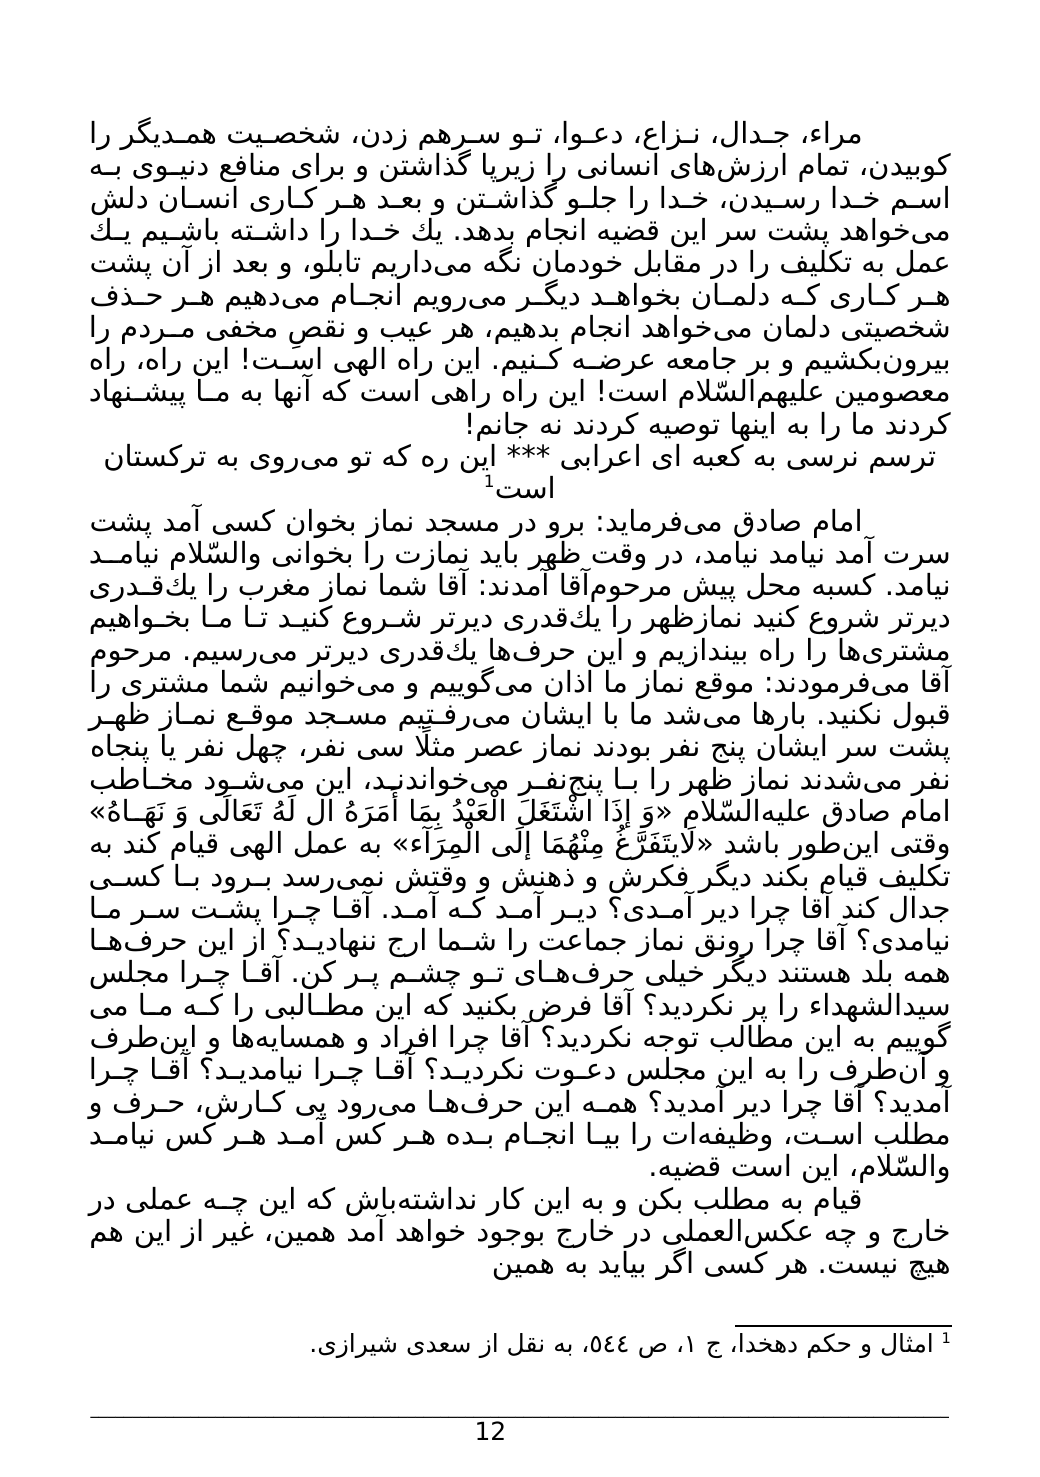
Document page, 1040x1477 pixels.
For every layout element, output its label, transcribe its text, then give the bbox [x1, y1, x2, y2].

text ترسم نرسی به كعبه ای اعرابی‌ *** این ره كه تو می‌روی به تركستان است‌ [89, 441, 951, 505]
text مراء، جدال، نزاع، دعوا، تو سرهم زدن، شخصیت همدیگر را كوبیدن، تمام ارزش‌های انسانی را زیرپا گذاشتن و برای منافع دنیوی به اسم خدا رسیدن، خدا را جلو گذاشتن و بعد هر كاری انسان دلش می‌خواهد پشت سر این قضیه انجام بدهد. یك خدا را داشته باشیم یك عمل به تكلیف را در مقابل خودمان نگه می‌داریم تابلو، و بعد از آن پشت هر كاری كه دلمان بخواهد دیگر می‌رویم انجام می‌دهیم هر حذف شخصیتی دلمان می‌خواهد انجام بدهیم، هر عیب و نقصِ مخفی مردم را بیرون‌بكشیم و بر جامعه عرضه كنیم. این راه الهی است! این راه، راه معصومین علیهم‌السّلام است! این راه راهی است كه آنها به ما پیشنهاد كردند ما را به اینها توصیه كردند نه جانم! [89, 118, 951, 441]
text امام صادق می‌فرماید: برو در مسجد نماز بخوان كسی آمد پشت سرت آمد نیامد نیامد، در وقت ظهر باید نمازت را بخوانی والسّلام نیامد نیامد. كسبه محل پیش مرحوم‌آقا آمدند: آقا شما نماز مغرب را یك‌قدری دیرتر شروع كنید نمازظهر را یك‌قدری دیرتر شروع كنید تا ما بخواهیم مشتری‌ها را راه بیندازیم و این حرف‌ها یك‌قدری دیرتر می‌رسیم. مرحوم آقا می‌فرمودند: موقع نماز ما اذان می‌گوییم و می‌خوانیم شما مشتری را قبول نكنید. بارها می‌شد ما با ایشان می‌رفتیم مسجد موقع نماز ظهر پشت سر ایشان پنج نفر بودند نماز عصر مثلًا سی نفر، چهل نفر یا پنجاه نفر می‌شدند نماز ظهر را با پنج‌نفر می‌خواندند، این می‌شود مخاطب امام صادق علیه‌السّلام «وَ إذَا اشْتَغَلَ الْعَبْدُ بِمَا أَمَرَهُ ال لَهُ تَعَالَی وَ نَهَاهُ» وقتی این‌طور باشد «لَایتَفَرَّغُ مِنْهُمَا إلَی الْمِرَآء» به عمل الهی قیام كند به تكلیف قیام بكند دیگر فكرش و ذهنش و وقتش نمی‌رسد برود با كسی جدال كند آقا چرا دیر آمدی؟ دیر آمد كه آمد. آقا چرا پشت سر ما نیامدی؟ آقا چرا رونق نماز جماعت را شما ارج ننهادید؟ از این حرف‌ها همه بلد هستند دیگر خیلی حرف‌های تو چشم پر كن. آقا چرا مجلس سیدالشهداء را پر نكردید؟ آقا فرض بكنید كه این مطالبی را كه ما می گوییم به این مطالب توجه نكردید؟ آقا چرا افراد و همسایه‌ها و این‌طرف و آن‌طرف را به این مجلس دعوت نكردید؟ آقا چرا نیامدید؟ آقا چرا آمدید؟ آقا چرا دیر آمدید؟ همه این حرف‌ها می‌رود پی كارش، حرف و مطلب است، وظیفه‌ات را بیا انجام بده هر كس آمد هر كس نیامد والسّلام، این است قضیه. [89, 505, 951, 1183]
text قیام به مطلب بكن و به این كار نداشته‌باش كه این چه عملی در خارج و چه عكس‌العملی در خارج بوجود خواهد آمد همین، غیر از این هم هیچ نیست. هر كسی اگر بیاید به همین‌ [89, 1183, 951, 1280]
